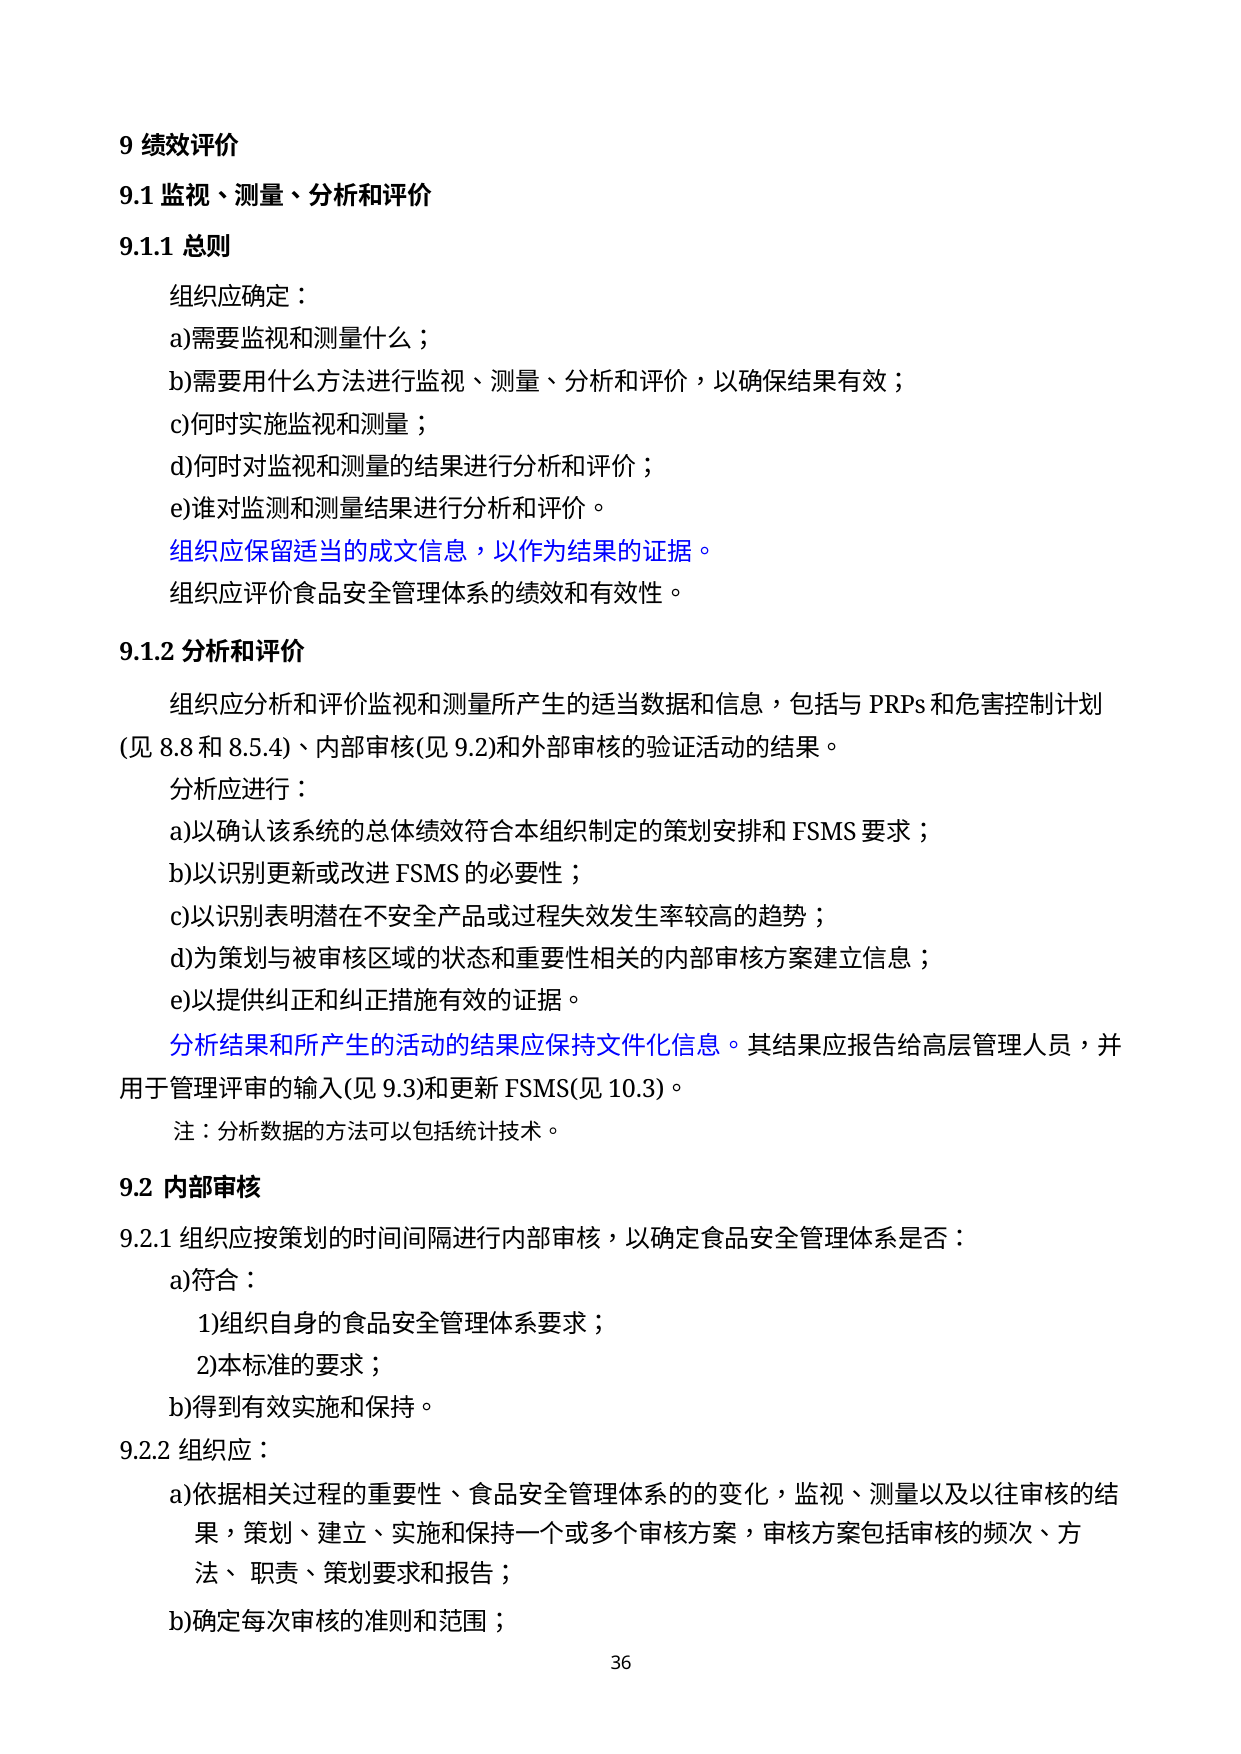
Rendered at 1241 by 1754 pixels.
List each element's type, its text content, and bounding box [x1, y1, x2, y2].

text d)何时对监视和测量的结果进行分析和评价； [169, 451, 1131, 481]
text 分析应进行： [169, 773, 1131, 804]
text a)需要监视和测量什么； [169, 323, 1131, 354]
text 组织应保留适当的成文信息，以作为结果的证据。 [169, 536, 1131, 567]
text c)何时实施监视和测量； [169, 408, 1131, 439]
text 9 绩效评价 [119, 130, 1131, 161]
text 9.2.1 组织应按策划的时间间隔进行内部审核，以确定食品安全管理体系是否： [119, 1222, 1131, 1253]
text 组织应评价食品安全管理体系的绩效和有效性。 [169, 578, 1131, 609]
text e)以提供纠正和纠正措施有效的证据。 [169, 985, 1131, 1016]
text c)以识别表明潜在不安全产品或过程失效发生率较高的趋势； [169, 900, 1131, 931]
text b)以识别更新或改进FSMS的必要性； [169, 858, 1131, 889]
text b)确定每次审核的准则和范围； [168, 1606, 1131, 1637]
text 分析结果和所产生的活动的结果应保持文件化信息。其结果应报告给高层管理人员，并 用于管理评审的输入(见9.3)和更新FSMS(见10.3)。 [119, 1027, 1122, 1105]
text d)为策划与被审核区域的状态和重要性相关的内部审核方案建立信息； [169, 943, 1131, 974]
text 9.1.1 总则 [119, 230, 1131, 261]
text b)得到有效实施和保持。 [169, 1392, 1131, 1423]
text 9.1.2 分析和评价 [119, 636, 1131, 667]
text 组织应确定： [169, 281, 1131, 312]
text 9.2 内部审核 [119, 1172, 1131, 1203]
text 9.2.2 组织应： [119, 1434, 1131, 1466]
text e)谁对监测和测量结果进行分析和评价。 [169, 493, 1131, 524]
text a)以确认该系统的总体绩效符合本组织制定的策划安排和FSMS要求； [169, 816, 1131, 846]
text 组织应分析和评价监视和测量所产生的适当数据和信息，包括与PRPs和危害控制计划(见 8.8和8.5.4)、内部审核(见9.2)和外部审核的验证活动的结果。 [119, 687, 1122, 764]
text b)需要用什么方法进行监视、测量、分析和评价，以确保结果有效； [169, 365, 1131, 396]
text 注：分析数据的方法可以包括统计技术。 [174, 1118, 1131, 1145]
text 9.1 监视、测量、分析和评价 [119, 180, 1131, 211]
text a)依据相关过程的重要性、食品安全管理体系的的变化，监视、测量以及以往审核的结 果，策划、建立、实施和保持一个或多个审核方案，审核方案包括审核的频次、方法、 职责、策划要求和报告； [169, 1477, 1131, 1589]
text 2)本标准的要求； [196, 1349, 1131, 1381]
text a)符合： [169, 1265, 1131, 1296]
text 1)组织自身的食品安全管理体系要求； [197, 1307, 1131, 1338]
